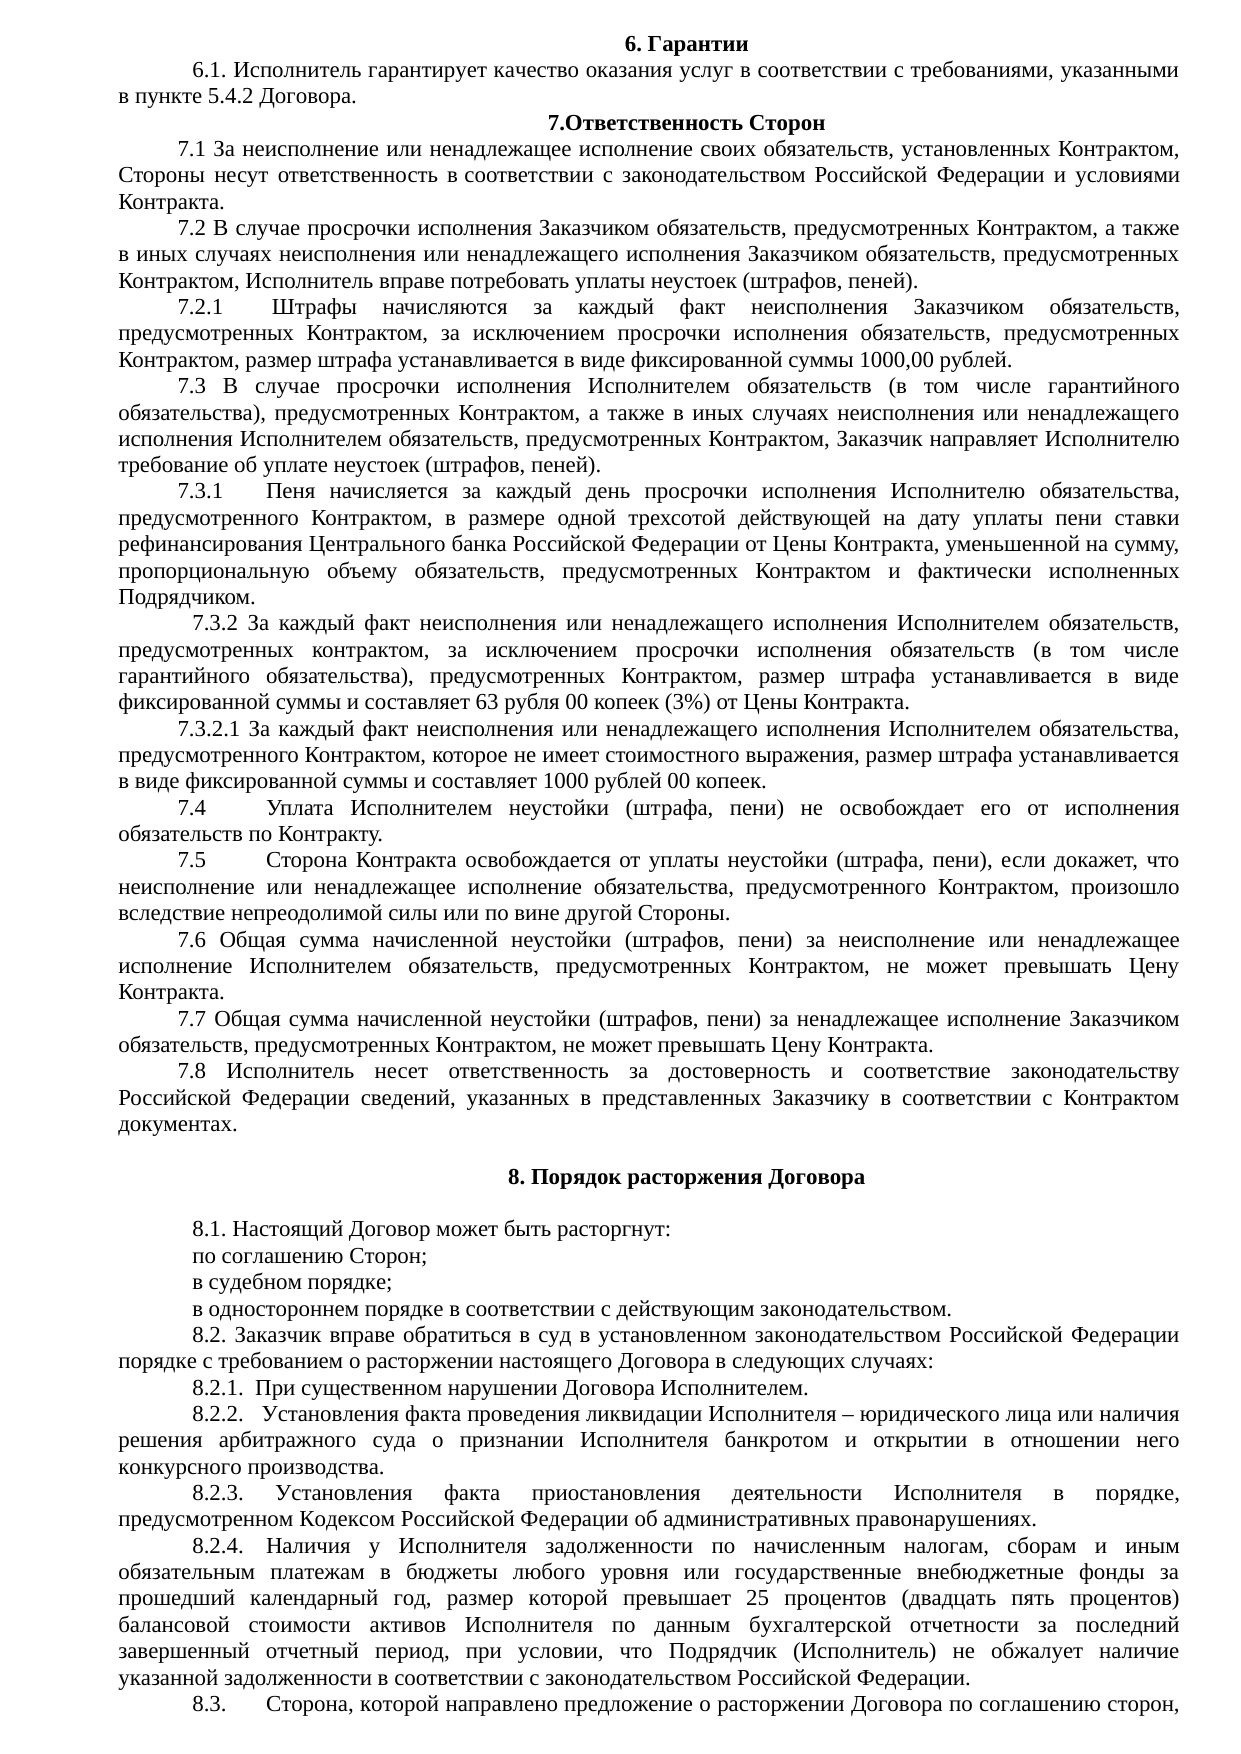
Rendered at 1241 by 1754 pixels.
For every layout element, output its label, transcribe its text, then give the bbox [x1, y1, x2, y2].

text 7.6 Общая сумма начисленной неустойки (штрафов, пени) за неисполнение или ненадлежащее исполнение Исполнителем обязательств, предусмотренных Контрактом, не может превышать Цену Контракта. [118, 926, 1181, 1005]
text по соглашению Сторон; [118, 1242, 1181, 1268]
text 7.3.2 За каждый факт неисполнения или ненадлежащего исполнения Исполнителем обязательств, предусмотренных контрактом, за исключением просрочки исполнения обязательств (в том числе гарантийного обязательства), предусмотренных Контрактом, размер штрафа устанавливается в виде фиксированной суммы и составляет 63 рубля 00 копеек (3%) от Цены Контракта. [118, 609, 1181, 715]
text в одностороннем порядке в соответствии с действующим законодательством. [118, 1294, 1181, 1321]
text 7.2.1 Штрафы начисляются за каждый факт неисполнения Заказчиком обязательств, предусмотренных Контрактом, за исключением просрочки исполнения обязательств, предусмотренных Контрактом, размер штрафа устанавливается в виде фиксированной суммы 1000,00 рублей. [118, 293, 1181, 372]
text 7.3.2.1 За каждый факт неисполнения или ненадлежащего исполнения Исполнителем обязательства, предусмотренного Контрактом, которое не имеет стоимостного выражения, размер штрафа устанавливается в виде фиксированной суммы и составляет 1000 рублей 00 копеек. [118, 715, 1181, 794]
text 8. Порядок расторжения Договора [118, 1163, 1181, 1189]
text 7.4 Уплата Исполнителем неустойки (штрафа, пени) не освобождает его от исполнения обязательств по Контракту. [118, 794, 1181, 847]
text 7.2 В случае просрочки исполнения Заказчиком обязательств, предусмотренных Контрактом, а также в иных случаях неисполнения или ненадлежащего исполнения Заказчиком обязательств, предусмотренных Контрактом, Исполнитель вправе потребовать уплаты неустоек (штрафов, пеней). [118, 214, 1181, 293]
text 7.8 Исполнитель несет ответственность за достоверность и соответствие законодательству Российской Федерации сведений, указанных в представленных Заказчику в соответствии с Контрактом документах. [118, 1057, 1181, 1136]
text 7.Ответственность Сторон [118, 109, 1181, 135]
text в судебном порядке; [118, 1268, 1181, 1294]
text 7.1 За неисполнение или ненадлежащее исполнение своих обязательств, установленных Контрактом, Стороны несут ответственность в соответствии с законодательством Российской Федерации и условиями Контракта. [118, 135, 1181, 214]
text 7.3.1 Пеня начисляется за каждый день просрочки исполнения Исполнителю обязательства, предусмотренного Контрактом, в размере одной трехсотой действующей на дату уплаты пени ставки рефинансирования Центрального банка Российской Федерации от Цены Контракта, уменьшенной на сумму, пропорциональную объему обязательств, предусмотренных Контрактом и фактически исполненных Подрядчиком. [118, 478, 1181, 609]
text 8.2.4. Наличия у Исполнителя задолженности по начисленным налогам, сборам и иным обязательным платежам в бюджеты любого уровня или государственные внебюджетные фонды за прошедший календарный год, размер которой превышает 25 процентов (двадцать пять процентов) балансовой стоимости активов Исполнителя по данным бухгалтерской отчетности за последний завершенный отчетный период, при условии, что Подрядчик (Исполнитель) не обжалует наличие указанной задолженности в соответствии с законодательством Российской Федерации. [118, 1532, 1181, 1690]
text 8.2.2. Установления факта проведения ликвидации Исполнителя – юридического лица или наличия решения арбитражного суда о признании Исполнителя банкротом и открытии в отношении него конкурсного производства. [118, 1400, 1181, 1479]
text 7.3 В случае просрочки исполнения Исполнителем обязательств (в том числе гарантийного обязательства), предусмотренных Контрактом, а также в иных случаях неисполнения или ненадлежащего исполнения Исполнителем обязательств, предусмотренных Контрактом, Заказчик направляет Исполнителю требование об уплате неустоек (штрафов, пеней). [118, 372, 1181, 478]
text 8.2. Заказчик вправе обратиться в суд в установленном законодательством Российской Федерации порядке с требованием о расторжении настоящего Договора в следующих случаях: [118, 1321, 1181, 1374]
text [118, 1690, 1181, 1716]
text 8.2.1. При существенном нарушении Договора Исполнителем. [118, 1374, 1181, 1400]
text 6.1. Исполнитель гарантирует качество оказания услуг в соответствии с требованиями, указанными в пункте 5.4.2 Договора. [118, 56, 1181, 109]
text 7.7 Общая сумма начисленной неустойки (штрафов, пени) за ненадлежащее исполнение Заказчиком обязательств, предусмотренных Контрактом, не может превышать Цену Контракта. [118, 1005, 1181, 1057]
text 8.2.3. Установления факта приостановления деятельности Исполнителя в порядке, предусмотренном Кодексом Российской Федерации об административных правонарушениях. [118, 1479, 1181, 1532]
text 7.5 Сторона Контракта освобождается от уплаты неустойки (штрафа, пени), если докажет, что неисполнение или ненадлежащее исполнение обязательства, предусмотренного Контрактом, произошло вследствие непреодолимой силы или по вине другой Стороны. [118, 847, 1181, 926]
text 8.1. Настоящий Договор может быть расторгнут: [118, 1216, 1181, 1242]
text 6. Гарантии [118, 29, 1181, 56]
